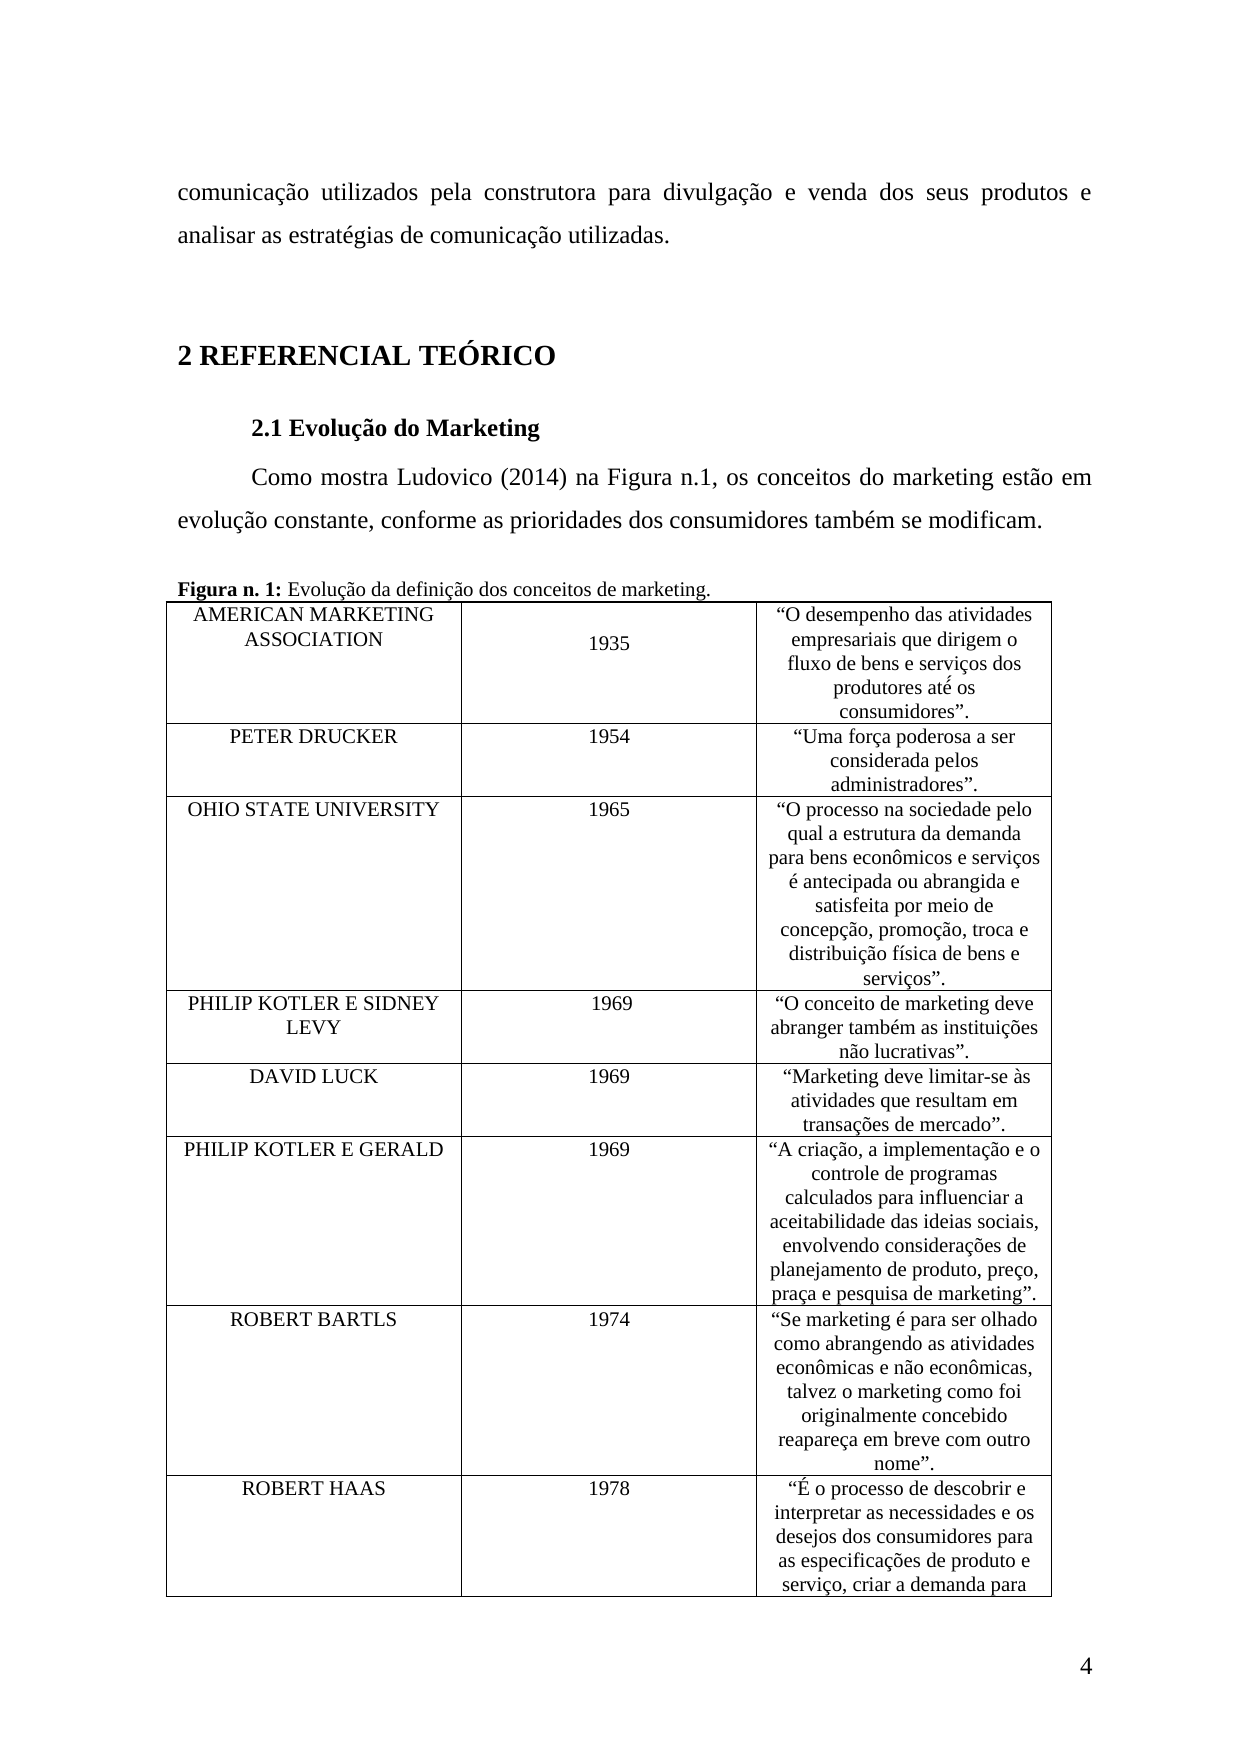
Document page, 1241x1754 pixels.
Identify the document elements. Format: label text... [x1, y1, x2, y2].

table_cell ROBERT BARTLS [167, 1306, 461, 1475]
table_cell 1969 [462, 1064, 756, 1136]
table_cell 1965 [462, 797, 756, 989]
table_cell DAVID LUCK [167, 1064, 461, 1136]
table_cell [757, 1476, 1051, 1596]
subtitle 2.1 Evolução do Marketing [177, 413, 1092, 442]
text 2 REFERENCIAL TEÓRICO [177, 338, 1092, 371]
table_cell ROBERT HAAS [167, 1476, 461, 1596]
table_cell 1954 [462, 724, 756, 796]
table_cell PETER DRUCKER [167, 724, 461, 796]
table_header 1935 [462, 603, 756, 723]
table_cell PHILIP KOTLER E GERALD [167, 1137, 461, 1305]
table_cell 1969 [462, 991, 756, 1063]
table_cell “A criação, a implementação e o controle de programas calculados para influenciar a aceitabilidade das ideias sociais, envolvendo considerações de planejamento de produto, preço, praça e pesquisa de marketing”. [757, 1137, 1051, 1305]
table_cell “Uma força poderosa a ser considerada pelos administradores”. [757, 724, 1051, 796]
table_cell “O processo na sociedade pelo qual a estrutura da demanda para bens econômicos e serviços é antecipada ou abrangida e satisfeita por meio de concepção, promoção, troca e distribuição física de bens e serviços”. [757, 797, 1051, 989]
table_cell “Se marketing é para ser olhado como abrangendo as atividades econômicas e não econômicas, talvez o marketing como foi originalmente concebido reapareça em breve com outro nome”. [757, 1306, 1051, 1475]
table_cell OHIO STATE UNIVERSITY [167, 797, 461, 989]
table_header AMERICAN MARKETING ASSOCIATION [167, 603, 461, 723]
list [177, 177, 1092, 249]
text Figura n. 1: Evolução da definição dos conceitos de marketing. [177, 577, 1092, 601]
table_cell “Marketing deve limitar-se às atividades que resultam em transações de mercado”. [757, 1064, 1051, 1136]
table_cell 1974 [462, 1306, 756, 1475]
text Como mostra Ludovico (2014) na Figura n.1, os conceitos do marketing estão em evolução constante, conforme as prioridades dos consumidores também se modificam. [177, 462, 1092, 534]
table_cell “O conceito de marketing deve abranger também as instituições não lucrativas”. [757, 991, 1051, 1063]
table_cell 1978 [462, 1476, 756, 1596]
table_cell 1969 [462, 1137, 756, 1305]
table_header “O desempenho das atividades empresariais que dirigem o fluxo de bens e serviços dos produtores até́ os consumidores”. [757, 603, 1051, 723]
table_cell PHILIP KOTLER E SIDNEY LEVY [167, 991, 461, 1063]
